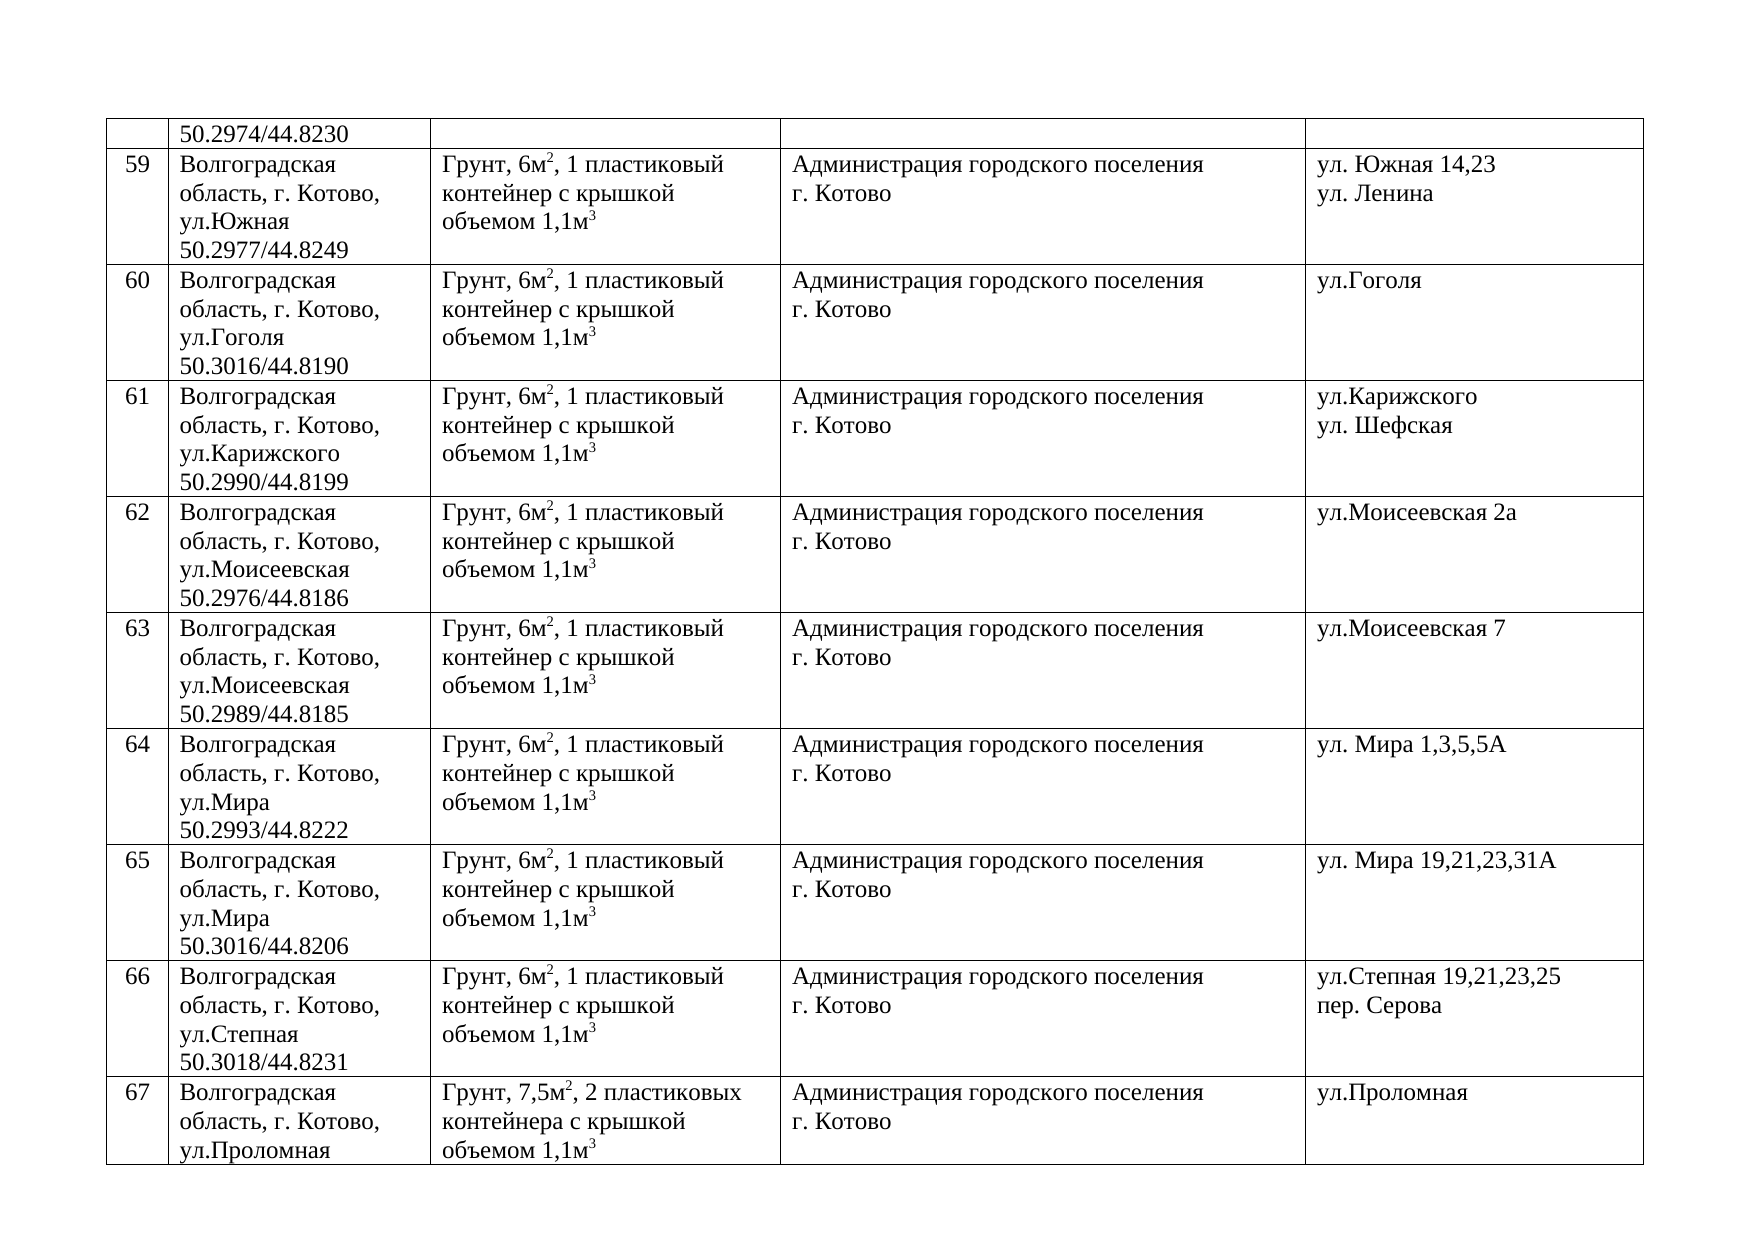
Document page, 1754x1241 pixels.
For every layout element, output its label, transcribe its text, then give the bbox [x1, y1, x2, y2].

table_cell ул.Моисеевская 2а [1306, 497, 1643, 612]
table_cell 60 [107, 265, 168, 380]
table_cell 63 [107, 613, 168, 728]
table_cell 58 [107, 119, 168, 148]
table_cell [169, 1077, 430, 1163]
table_cell 61 [107, 381, 168, 496]
table_cell ул.Карижского ул. Шефская [1306, 381, 1643, 496]
table_cell Администрация городского поселения г. Котово [781, 149, 1305, 264]
table_cell Администрация городского поселения г. Котово [781, 961, 1305, 1076]
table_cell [1306, 119, 1643, 148]
table_cell Администрация городского поселения г. Котово [781, 265, 1305, 380]
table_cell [431, 1077, 780, 1163]
table_cell Волгоградская область, г. Котово, ул.Мира 50.3016/44.8206 [169, 845, 430, 960]
table_cell ул. Мира 19,21,23,31А [1306, 845, 1643, 960]
table_cell Грунт, 6м2, 1 пластиковый контейнер с крышкой объемом 1,1м3 [431, 149, 780, 264]
table_cell Грунт, 6м2, 1 пластиковый контейнер с крышкой объемом 1,1м3 [431, 613, 780, 728]
table_cell Волгоградская область, г. Котово, ул.Степная 50.3018/44.8231 [169, 961, 430, 1076]
table_cell 67 [107, 1077, 168, 1163]
table_cell Администрация городского поселения г. Котово [781, 497, 1305, 612]
table_cell Волгоградская область, г. Котово, ул.Мира 50.2993/44.8222 [169, 729, 430, 844]
table_cell Администрация городского поселения г. Котово [781, 729, 1305, 844]
table_cell 64 [107, 729, 168, 844]
table_cell ул. Мира 1,3,5,5А [1306, 729, 1643, 844]
table_cell Грунт, 6м2, 1 пластиковый контейнер с крышкой объемом 1,1м3 [431, 961, 780, 1076]
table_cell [781, 119, 1305, 148]
table_cell ул. Южная 14,23 ул. Ленина [1306, 149, 1643, 264]
table_cell Грунт, 6м2, 1 пластиковый контейнер с крышкой объемом 1,1м3 [431, 729, 780, 844]
table_cell Грунт, 6м2, 1 пластиковый контейнер с крышкой объемом 1,1м3 [431, 265, 780, 380]
table_cell 62 [107, 497, 168, 612]
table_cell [169, 119, 430, 148]
table_cell ул.Моисеевская 7 [1306, 613, 1643, 728]
table_cell Администрация городского поселения г. Котово [781, 381, 1305, 496]
table_cell Администрация городского поселения г. Котово [781, 845, 1305, 960]
table_cell 59 [107, 149, 168, 264]
table_cell Волгоградская область, г. Котово, ул.Гоголя 50.3016/44.8190 [169, 265, 430, 380]
table_cell 65 [107, 845, 168, 960]
table_cell Волгоградская область, г. Котово, ул.Южная 50.2977/44.8249 [169, 149, 430, 264]
table_cell Грунт, 6м2, 1 пластиковый контейнер с крышкой объемом 1,1м3 [431, 381, 780, 496]
table_cell Администрация городского поселения г. Котово [781, 613, 1305, 728]
table_cell ул.Гоголя [1306, 265, 1643, 380]
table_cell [431, 119, 780, 148]
table_cell Грунт, 6м2, 1 пластиковый контейнер с крышкой объемом 1,1м3 [431, 497, 780, 612]
table_cell ул.Проломная [1306, 1077, 1643, 1163]
table_cell Волгоградская область, г. Котово, ул.Моисеевская 50.2989/44.8185 [169, 613, 430, 728]
table_cell Грунт, 6м2, 1 пластиковый контейнер с крышкой объемом 1,1м3 [431, 845, 780, 960]
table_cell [781, 1077, 1305, 1163]
table_cell Волгоградская область, г. Котово, ул.Моисеевская 50.2976/44.8186 [169, 497, 430, 612]
table_cell ул.Степная 19,21,23,25 пер. Серова [1306, 961, 1643, 1076]
table_cell Волгоградская область, г. Котово, ул.Карижского 50.2990/44.8199 [169, 381, 430, 496]
table_cell 66 [107, 961, 168, 1076]
